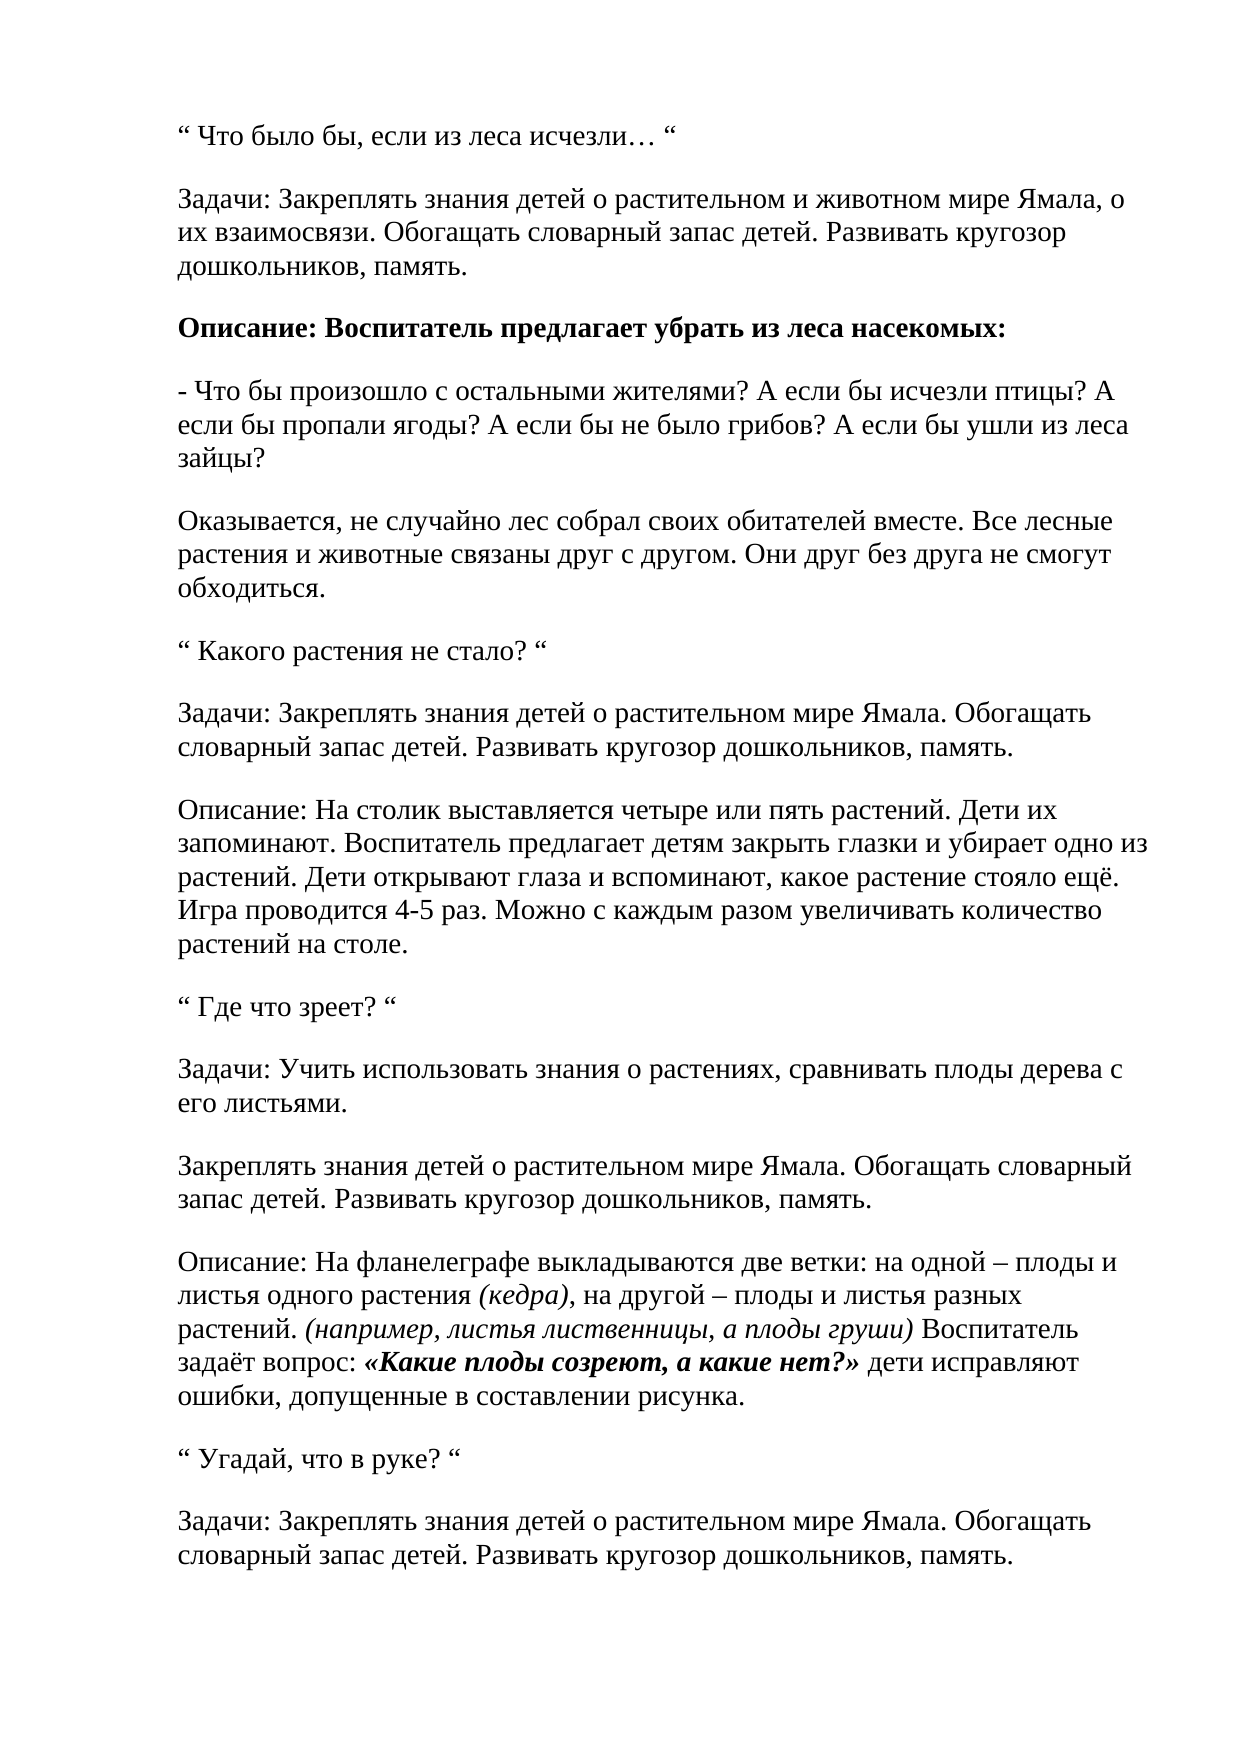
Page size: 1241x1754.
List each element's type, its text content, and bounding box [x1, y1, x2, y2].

text “ Что было бы, если из леса исчезли… “ [177, 118, 1152, 152]
text Задачи: Закреплять знания детей о растительном мире Ямала. Обогащать словарный запас детей. Развивать кругозор дошкольников, память. [177, 696, 1152, 763]
text - Что бы произошло с остальными жителями? А если бы исчезли птицы? А если бы пропали ягоды? А если бы не было грибов? А если бы ушли из леса зайцы? [177, 373, 1152, 474]
text Задачи: Закреплять знания детей о растительном и животном мире Ямала, о их взаимосвязи. Обогащать словарный запас детей. Развивать кругозор дошкольников, память. [177, 181, 1152, 281]
text “ Угадай, что в руке? “ [177, 1441, 1152, 1474]
text Описание: Воспитатель предлагает убрать из леса насекомых: [177, 311, 1152, 344]
text Описание: На столик выставляется четыре или пять растений. Дети их запоминают. Воспитатель предлагает детям закрыть глазки и убирает одно из растений. Дети открывают глаза и вспоминают, какое растение стояло ещё. Игра проводится 4-5 раз. Можно с каждым разом увеличивать количество растений на столе. [177, 792, 1152, 959]
text Задачи: Закреплять знания детей о растительном мире Ямала. Обогащать словарный запас детей. Развивать кругозор дошкольников, память. [177, 1503, 1152, 1571]
text Задачи: Учить использовать знания о растениях, сравнивать плоды дерева с его листьями. [177, 1051, 1152, 1118]
text Оказывается, не случайно лес собрал своих обитателей вместе. Все лесные растения и животные связаны друг с другом. Они друг без друга не смогут обходиться. [177, 503, 1152, 604]
text Описание: На фланелеграфе выкладываются две ветки: на одной – плоды и листья одного растения (кедра), на другой – плоды и листья разных растений. (например, листья лиственницы, а плоды груши) Воспитатель задаёт вопрос: «Какие плоды созреют, а какие нет?» дети исправляют ошибки, допущенные в составлении рисунка. [177, 1244, 1152, 1412]
text “ Какого растения не стало? “ [177, 633, 1152, 666]
text Закреплять знания детей о растительном мире Ямала. Обогащать словарный запас детей. Развивать кругозор дошкольников, память. [177, 1148, 1152, 1215]
text “ Где что зреет? “ [177, 989, 1152, 1022]
